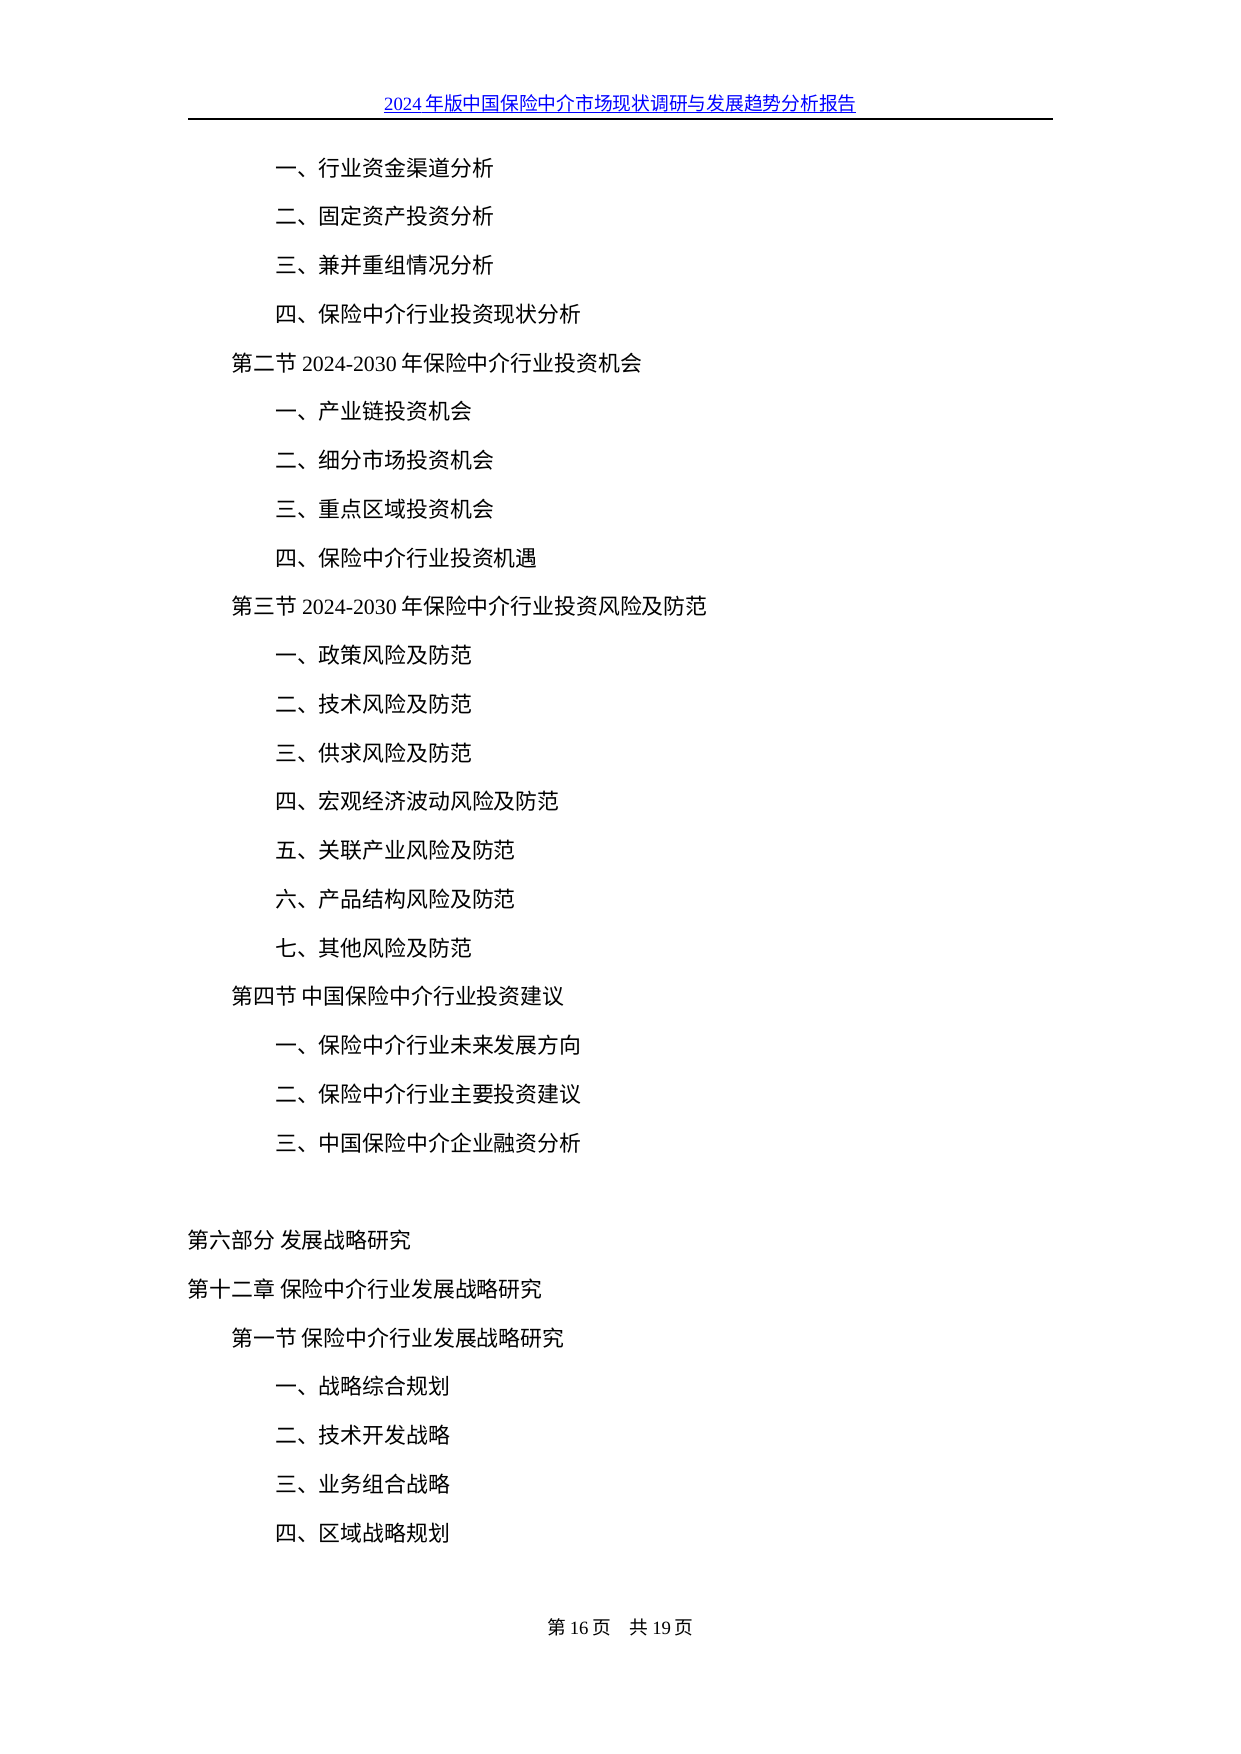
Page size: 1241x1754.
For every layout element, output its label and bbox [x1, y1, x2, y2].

text [187, 150, 1053, 1548]
